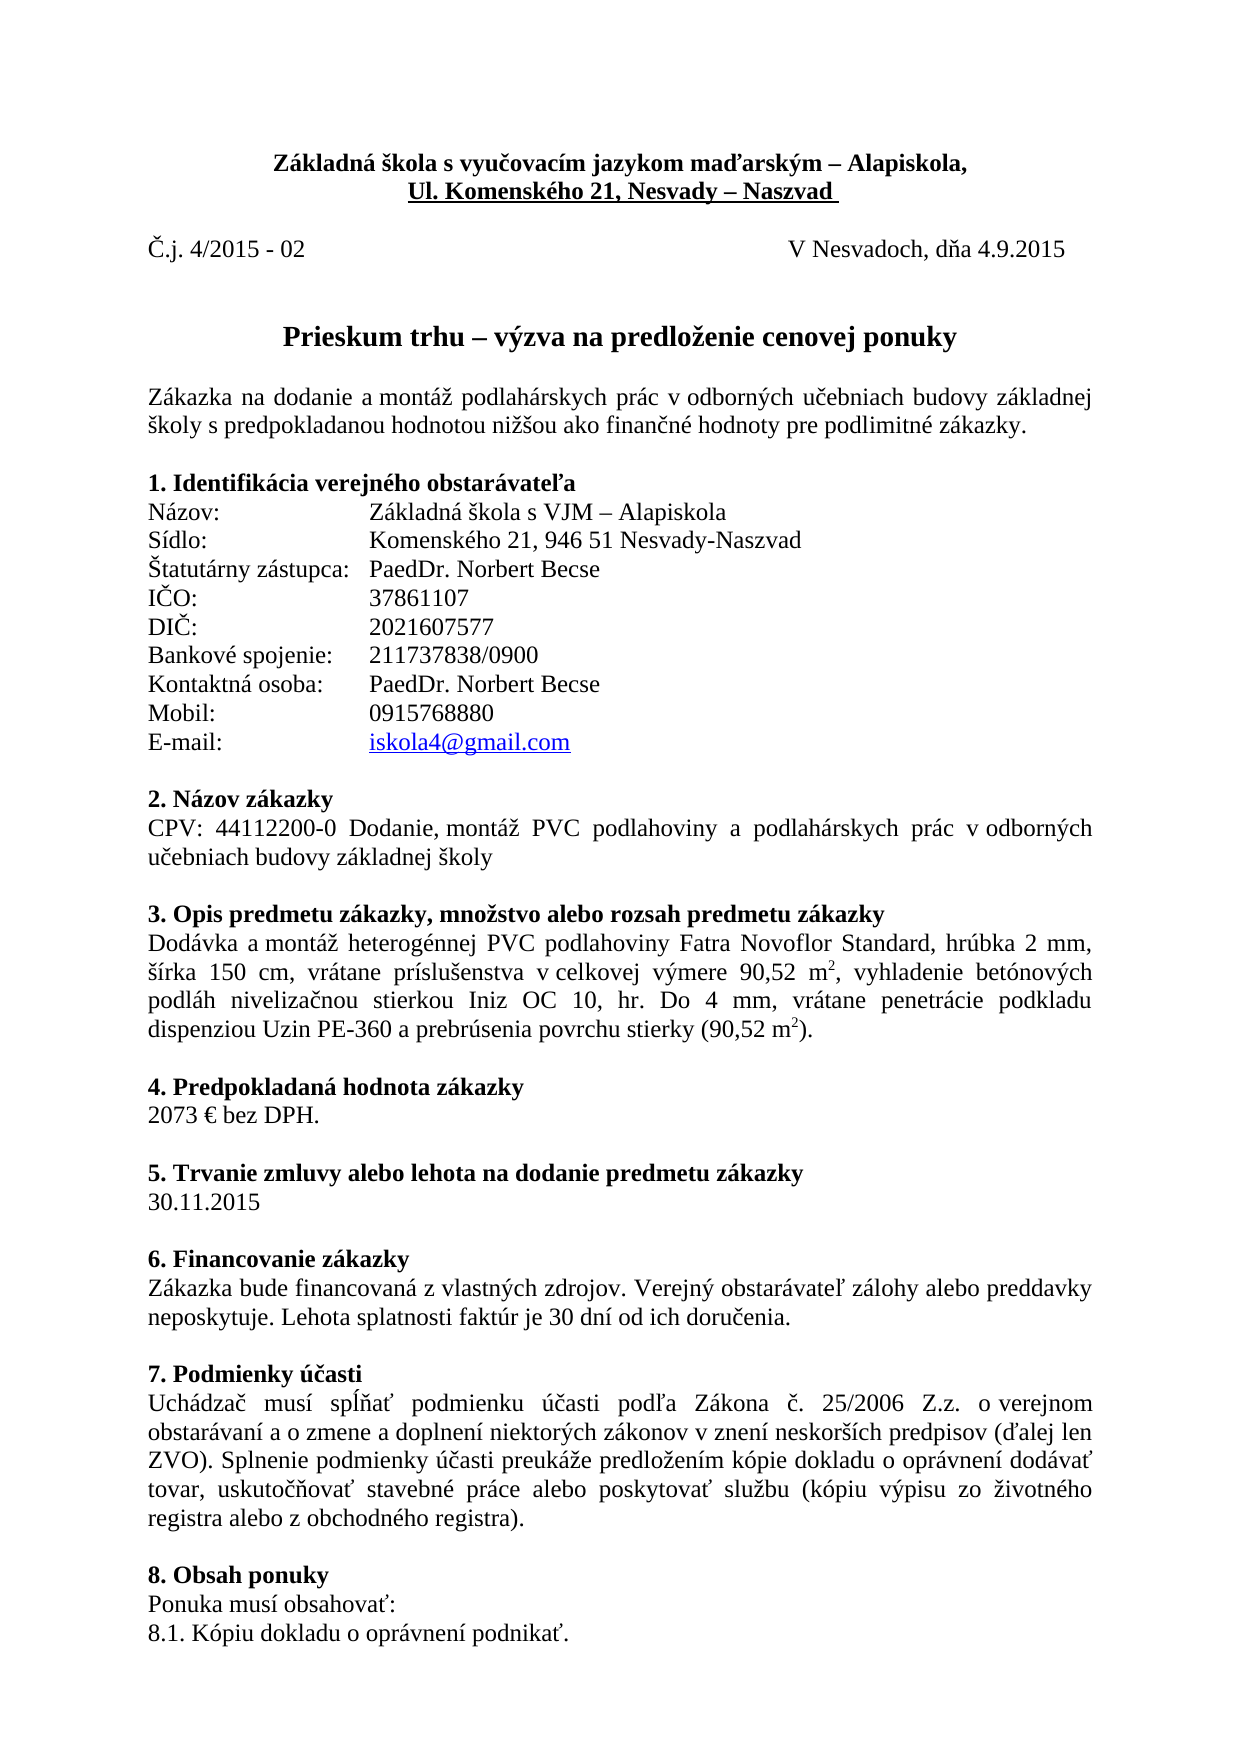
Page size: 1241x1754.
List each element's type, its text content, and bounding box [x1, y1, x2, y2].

text Zákazka na dodanie a montáž podlahárskych prác v odborných učebniach budovy základnej školy s predpokladanou hodnotou nižšou ako finančné hodnoty pre podlimitné zákazky. [148, 382, 1093, 439]
text Mobil: 0915768880 [148, 698, 1093, 727]
text Kontaktná osoba: PaedDr. Norbert Becse [148, 669, 1093, 698]
text Ponuka musí obsahovať: [148, 1589, 1093, 1618]
text E-mail: iskola4@gmail.com [148, 727, 1093, 755]
text DIČ: 2021607577 [148, 612, 1093, 640]
text 5. Trvanie zmluvy alebo lehota na dodanie predmetu zákazky [148, 1158, 1093, 1187]
text CPV: 44112200-0 Dodanie, montáž PVC podlahoviny a podlahárskych prác v odborných učebniach budovy základnej školy [148, 813, 1093, 870]
text 7. Podmienky účasti [148, 1359, 1093, 1388]
text Č.j. 4/2015 - 02 V Nesvadoch, dňa 4.9.2015 [148, 234, 1093, 263]
text 30.11.2015 [148, 1187, 1093, 1215]
text Sídlo: Komenského 21, 946 51 Nesvady-Naszvad [148, 525, 1093, 554]
text Základná škola s vyučovacím jazykom maďarským – Alapiskola, [148, 148, 1093, 176]
text 2. Názov zákazky [148, 784, 1093, 813]
text IČO: 37861107 [148, 583, 1093, 612]
text 1. Identifikácia verejného obstarávateľa [148, 468, 1093, 497]
text Názov: Základná škola s VJM – Alapiskola [148, 497, 1093, 525]
text Dodávka a montáž heterogénnej PVC podlahoviny Fatra Novoflor Standard, hrúbka 2 mm, šírka 150 cm, vrátane príslušenstva v celkovej výmere 90,52 m2, vyhladenie betónových podláh nivelizačnou stierkou Iniz OC 10, hr. Do 4 mm, vrátane penetrácie podkladu dispenziou Uzin PE-360 a prebrúsenia povrchu stierky (90,52 m2). [148, 928, 1093, 1043]
text 6. Financovanie zákazky [148, 1244, 1093, 1273]
text 4. Predpokladaná hodnota zákazky [148, 1072, 1093, 1100]
text 8.1. Kópiu dokladu o oprávnení podnikať. [148, 1618, 1093, 1647]
text 8. Obsah ponuky [148, 1560, 1093, 1589]
text Štatutárny zástupca: PaedDr. Norbert Becse [148, 554, 1093, 583]
text Prieskum trhu – výzva na predloženie cenovej ponuky [148, 319, 1093, 353]
text Ul. Komenského 21, Nesvady – Naszvad [148, 176, 1093, 205]
text Bankové spojenie: 211737838/0900 [148, 640, 1093, 669]
text 3. Opis predmetu zákazky, množstvo alebo rozsah predmetu zákazky [148, 899, 1093, 928]
text 2073 € bez DPH. [148, 1100, 1093, 1129]
text Zákazka bude financovaná z vlastných zdrojov. Verejný obstarávateľ zálohy alebo preddavky neposkytuje. Lehota splatnosti faktúr je 30 dní od ich doručenia. [148, 1273, 1093, 1330]
text Uchádzač musí spĺňať podmienku účasti podľa Zákona č. 25/2006 Z.z. o verejnom obstarávaní a o zmene a doplnení niektorých zákonov v znení neskorších predpisov (ďalej len ZVO). Splnenie podmienky účasti preukáže predložením kópie dokladu o oprávnení dodávať tovar, uskutočňovať stavebné práce alebo poskytovať službu (kópiu výpisu zo životného registra alebo z obchodného registra). [148, 1388, 1093, 1532]
